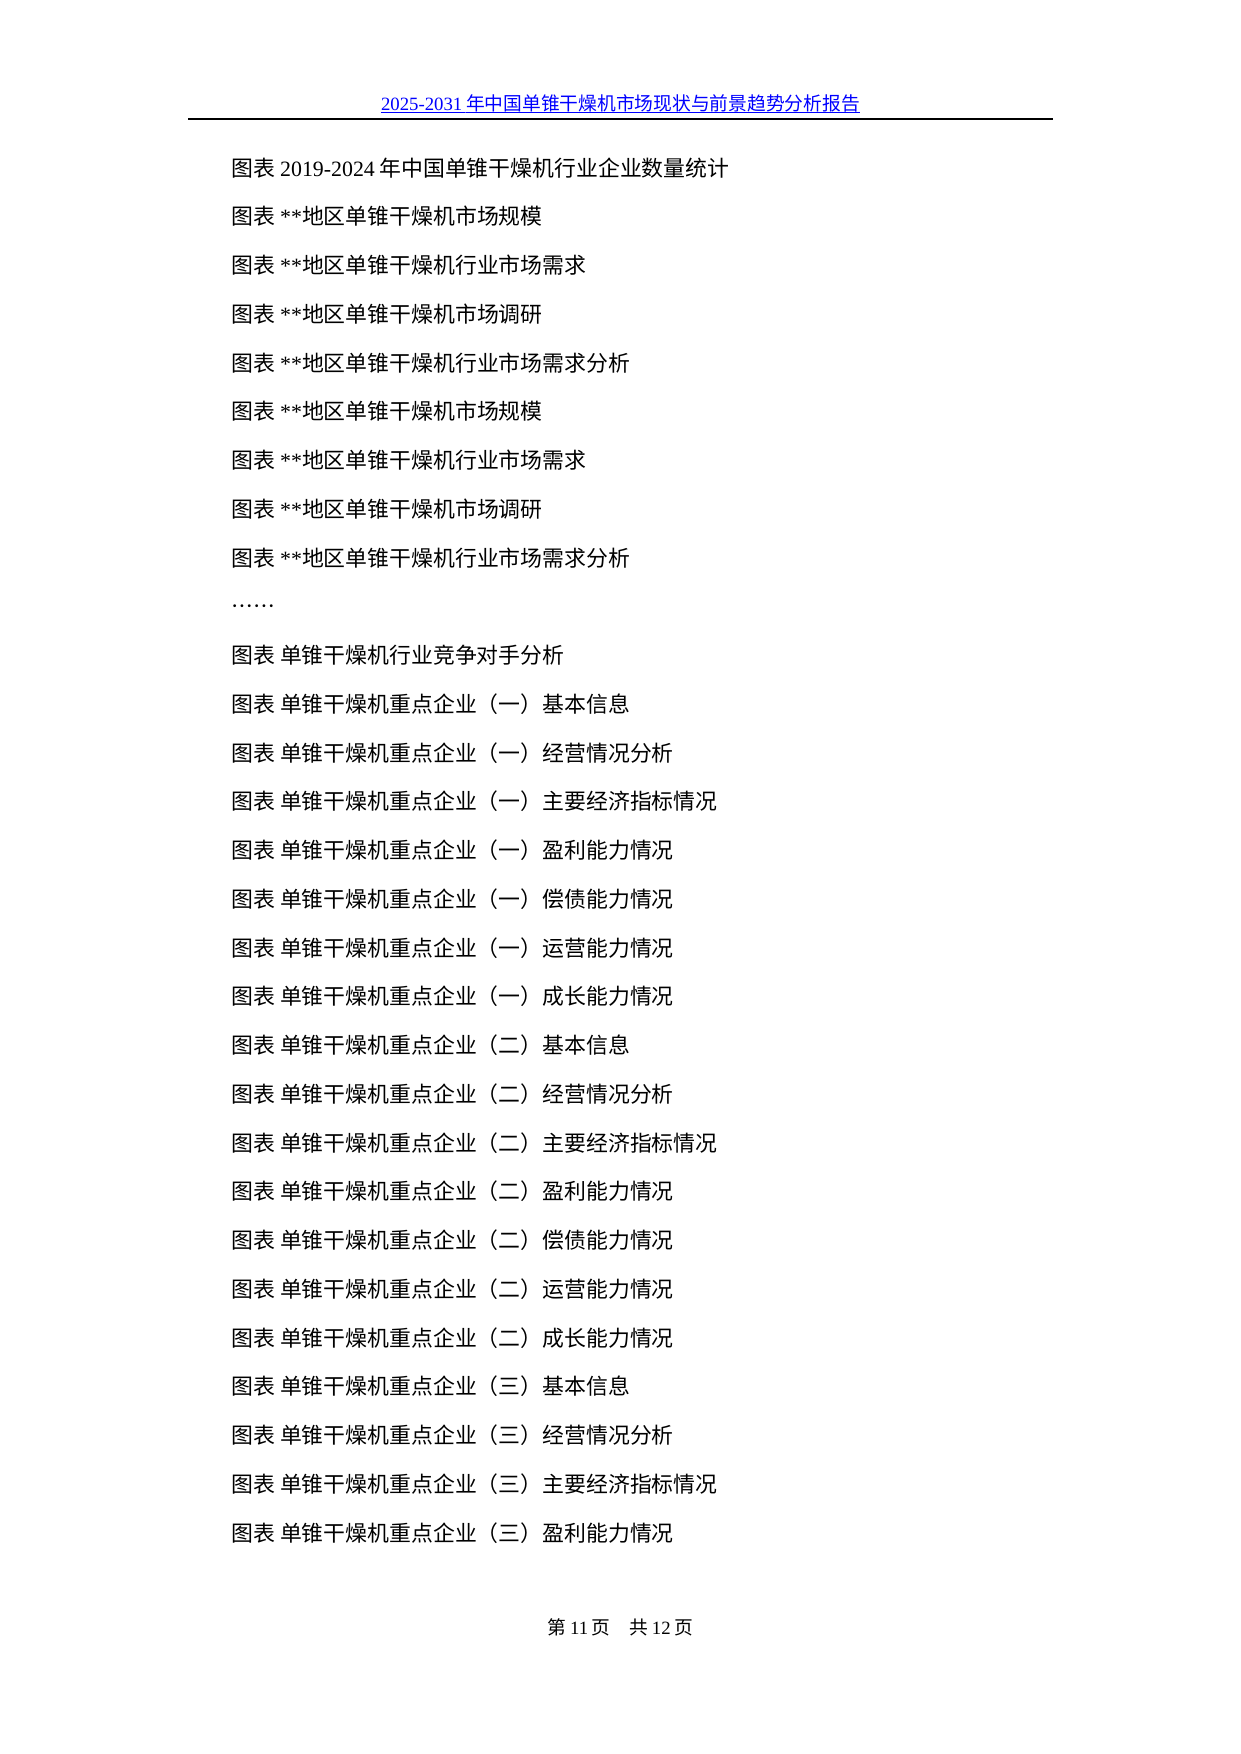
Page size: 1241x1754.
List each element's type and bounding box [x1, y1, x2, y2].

text [187, 150, 1053, 1548]
